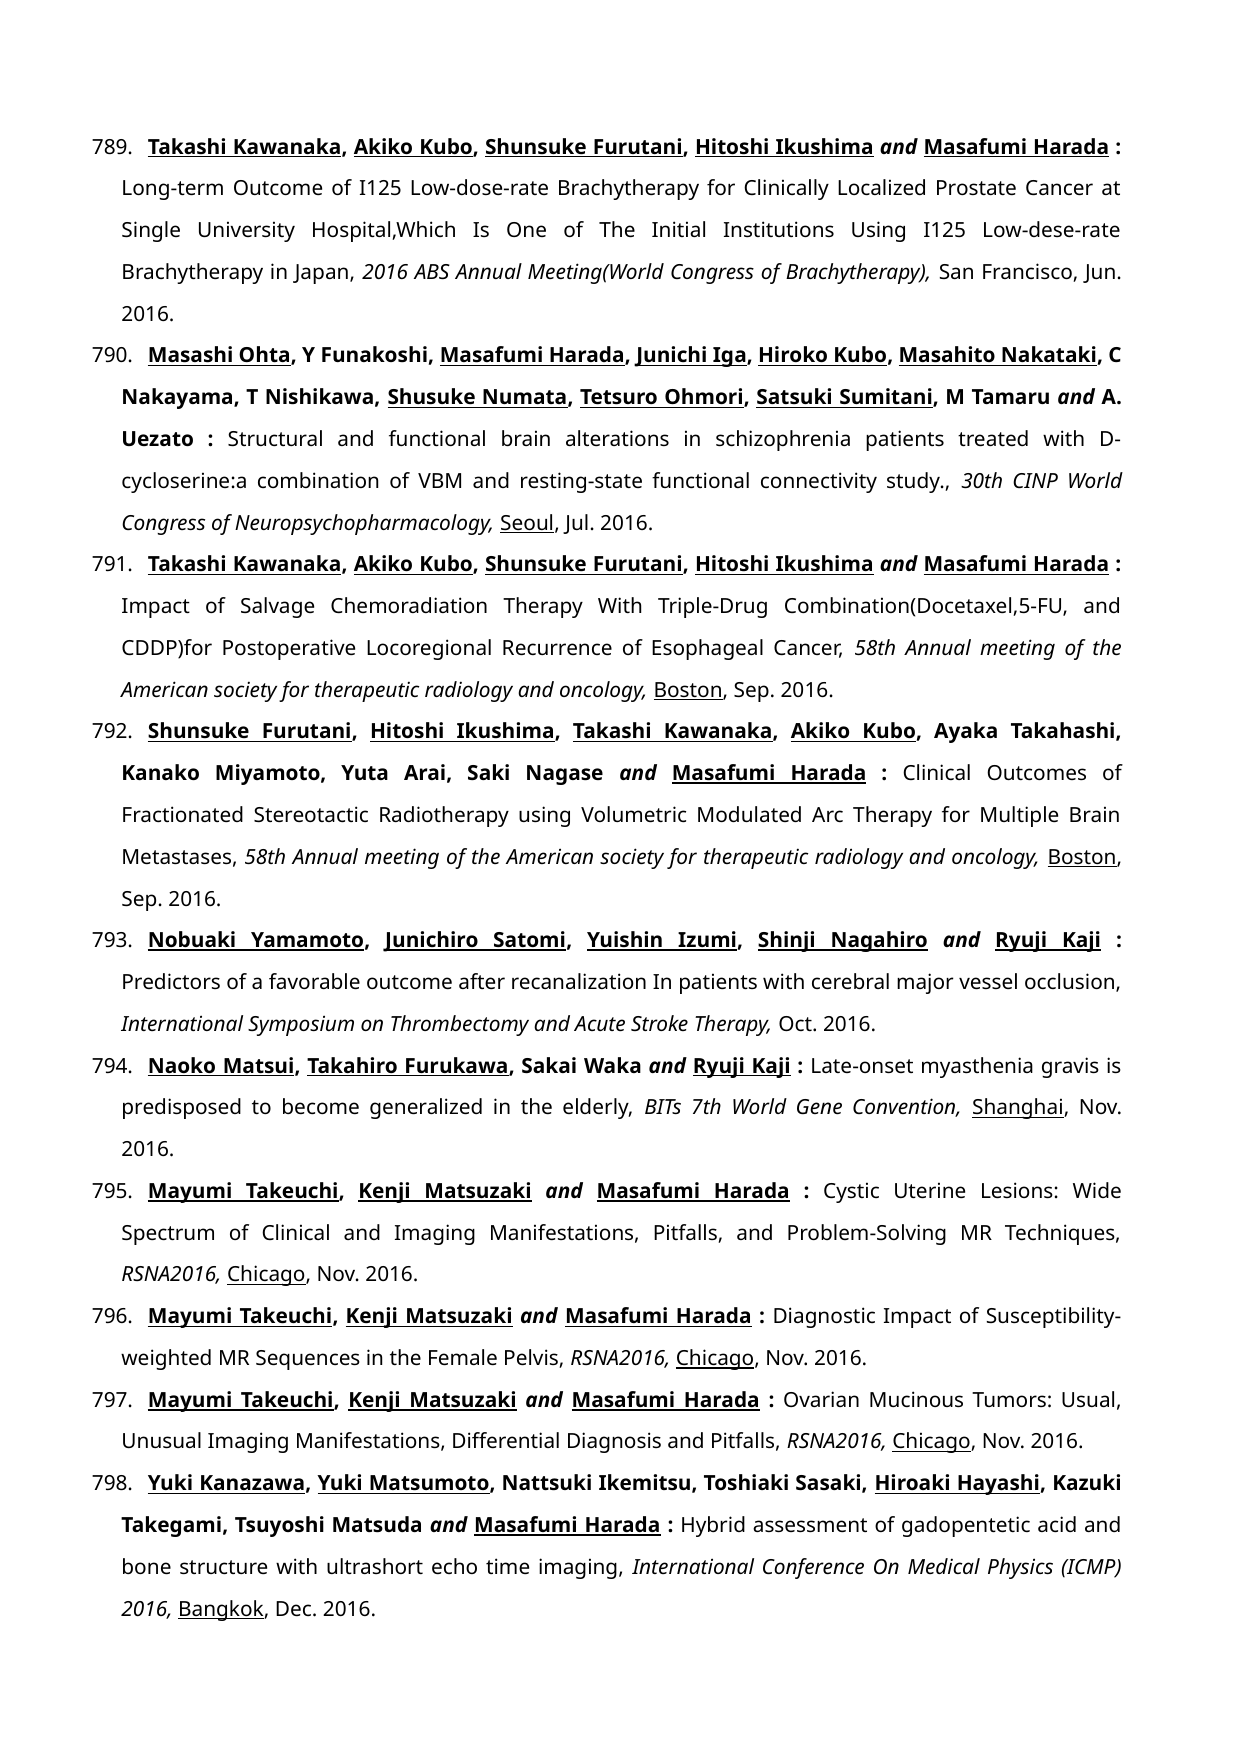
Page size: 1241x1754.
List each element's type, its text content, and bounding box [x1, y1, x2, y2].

list Mayumi Takeuchi, Kenji Matsuzaki and Masafumi Harada : Ovarian Mucinous Tumors: Usual, Unusual Imaging Manifestations, Differential Diagnosis and Pitfalls, RSNA2016, Chicago, Nov. 2016. [92, 1378, 1122, 1462]
list Yuki Kanazawa, Yuki Matsumoto, Nattsuki Ikemitsu, Toshiaki Sasaki, Hiroaki Hayashi, Kazuki Takegami, Tsuyoshi Matsuda and Masafumi Harada : Hybrid assessment of gadopentetic acid and bone structure with ultrashort echo time imaging, International Conference On Medical Physics (ICMP) 2016, Bangkok, Dec. 2016. [92, 1462, 1122, 1629]
list Shunsuke Furutani, Hitoshi Ikushima, Takashi Kawanaka, Akiko Kubo, Ayaka Takahashi, Kanako Miyamoto, Yuta Arai, Saki Nagase and Masafumi Harada : Clinical Outcomes of Fractionated Stereotactic Radiotherapy using Volumetric Modulated Arc Therapy for Multiple Brain Metastases, 58th Annual meeting of the American society for therapeutic radiology and oncology, Boston, Sep. 2016. [92, 710, 1122, 919]
list Mayumi Takeuchi, Kenji Matsuzaki and Masafumi Harada : Diagnostic Impact of Susceptibility-weighted MR Sequences in the Female Pelvis, RSNA2016, Chicago, Nov. 2016. [92, 1295, 1122, 1378]
list Nobuaki Yamamoto, Junichiro Satomi, Yuishin Izumi, Shinji Nagahiro and Ryuji Kaji : Predictors of a favorable outcome after recanalization In patients with cerebral major vessel occlusion, International Symposium on Thrombectomy and Acute Stroke Therapy, Oct. 2016. [92, 919, 1122, 1044]
list Mayumi Takeuchi, Kenji Matsuzaki and Masafumi Harada : Cystic Uterine Lesions: Wide Spectrum of Clinical and Imaging Manifestations, Pitfalls, and Problem-Solving MR Techniques, RSNA2016, Chicago, Nov. 2016. [92, 1169, 1122, 1295]
list Takashi Kawanaka, Akiko Kubo, Shunsuke Furutani, Hitoshi Ikushima and Masafumi Harada : Long-term Outcome of I125 Low-dose-rate Brachytherapy for Clinically Localized Prostate Cancer at Single University Hospital,Which Is One of The Initial Institutions Using I125 Low-dese-rate Brachytherapy in Japan, 2016 ABS Annual Meeting(World Congress of Brachytherapy), San Francisco, Jun. 2016. [92, 125, 1122, 334]
list Takashi Kawanaka, Akiko Kubo, Shunsuke Furutani, Hitoshi Ikushima and Masafumi Harada : Impact of Salvage Chemoradiation Therapy With Triple-Drug Combination(Docetaxel,5-FU, and CDDP)for Postoperative Locoregional Recurrence of Esophageal Cancer, 58th Annual meeting of the American society for therapeutic radiology and oncology, Boston, Sep. 2016. [92, 543, 1122, 710]
list Masashi Ohta, Y Funakoshi, Masafumi Harada, Junichi Iga, Hiroko Kubo, Masahito Nakataki, C Nakayama, T Nishikawa, Shusuke Numata, Tetsuro Ohmori, Satsuki Sumitani, M Tamaru and A. Uezato : Structural and functional brain alterations in schizophrenia patients treated with D-cycloserine:a combination of VBM and resting-state functional connectivity study., 30th CINP World Congress of Neuropsychopharmacology, Seoul, Jul. 2016. [92, 334, 1122, 543]
list Naoko Matsui, Takahiro Furukawa, Sakai Waka and Ryuji Kaji : Late-onset myasthenia gravis is predisposed to become generalized in the elderly, BITs 7th World Gene Convention, Shanghai, Nov. 2016. [92, 1044, 1122, 1169]
